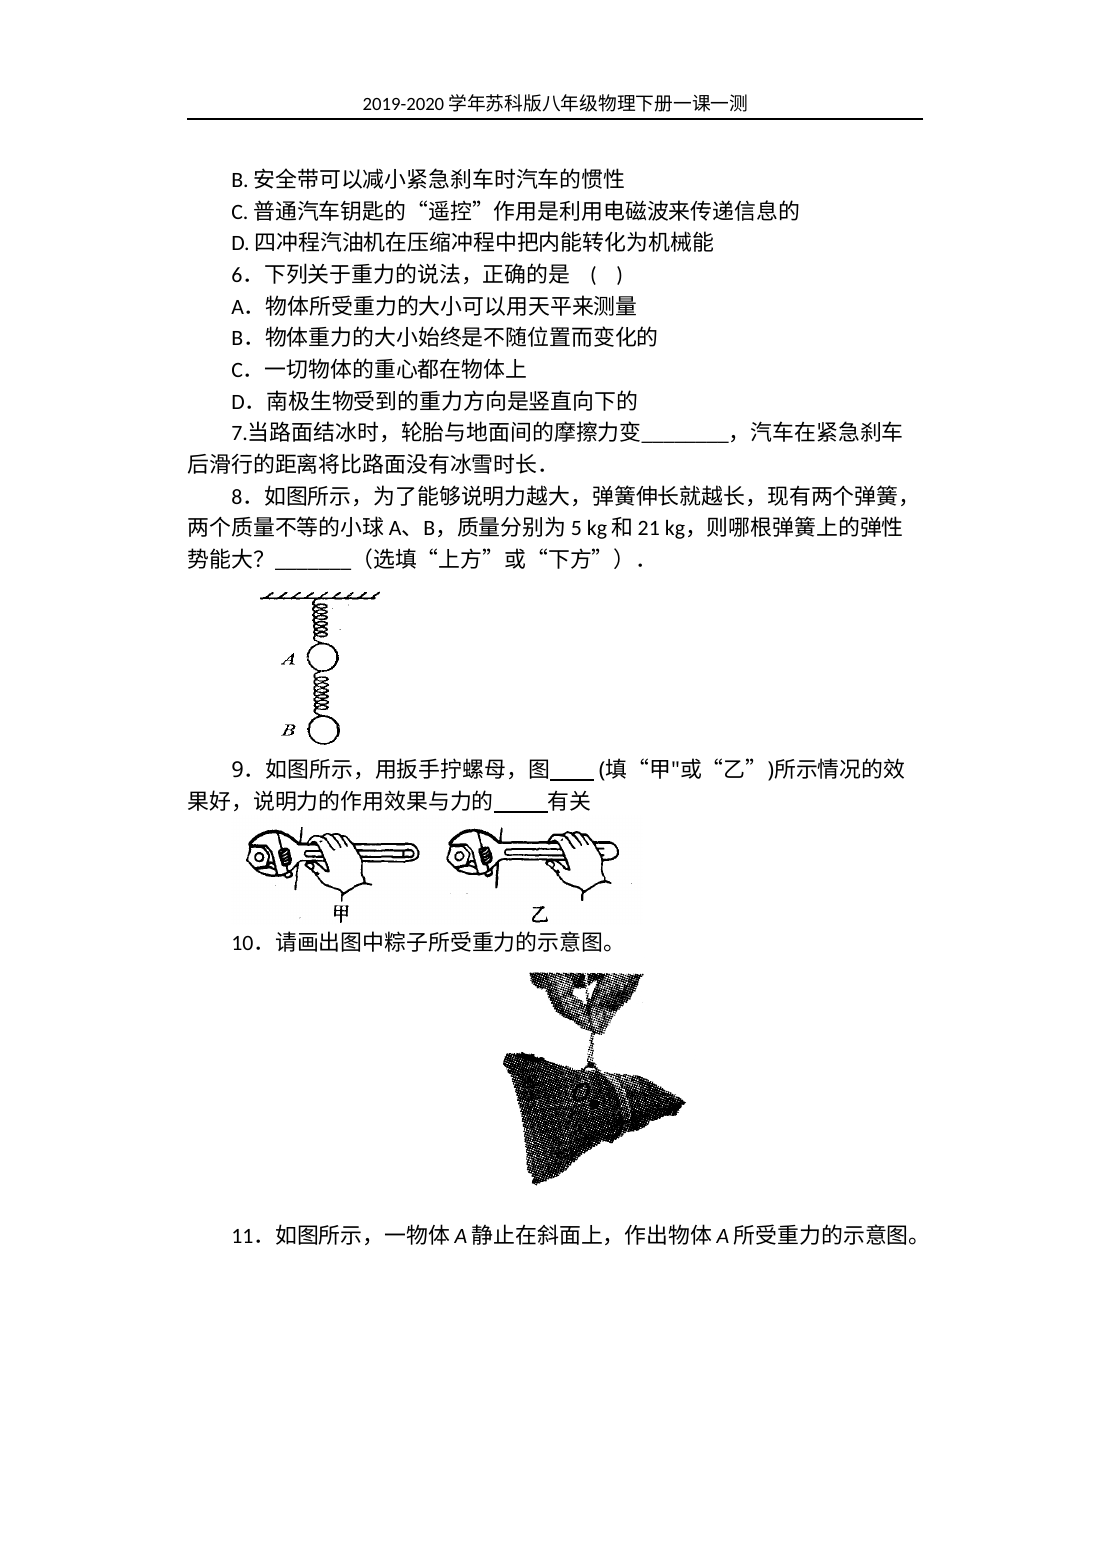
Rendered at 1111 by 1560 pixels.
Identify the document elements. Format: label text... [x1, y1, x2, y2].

text 9．如图所示，用扳手拧螺母，图 (填“甲"或“乙”)所示情况的效果好，说明力的作用效果与力的 有关 [187, 752, 923, 815]
text C. 普通汽车钥匙的“遥控”作用是利用电磁波来传递信息的 [187, 194, 923, 225]
text A．物体所受重力的大小可以用天平来测量 [187, 289, 923, 320]
picture [231, 573, 413, 752]
text D. 四冲程汽油机在压缩冲程中把内能转化为机械能 [187, 225, 923, 257]
text B. 安全带可以减小紧急刹车时汽车的惯性 [187, 162, 923, 194]
text B．物体重力的大小始终是不随位置而变化的 [187, 320, 923, 352]
picture [231, 815, 644, 925]
text 6．下列关于重力的说法，正确的是 ( ) [187, 257, 923, 289]
text 11．如图所示，一物体A静止在斜面上，作出物体A所受重力的示意图。 [187, 1217, 923, 1250]
text C．一切物体的重心都在物体上 [187, 352, 923, 384]
text 8．如图所示，为了能够说明力越大，弹簧伸长就越长，现有两个弹簧，两个质量不等的小球A、B，质量分别为和，则哪根弹簧上的弹性势能大？_______（选填“上方”或“下方”）． [187, 479, 923, 574]
text 10．请画出图中粽子所受重力的示意图。 [187, 925, 923, 957]
text 7.当路面结冰时，轮胎与地面间的摩擦力变________，汽车在紧急刹车后滑行的距离将比路面没有冰雪时长． [187, 415, 923, 479]
text D．南极生物受到的重力方向是竖直向下的 [187, 384, 923, 415]
